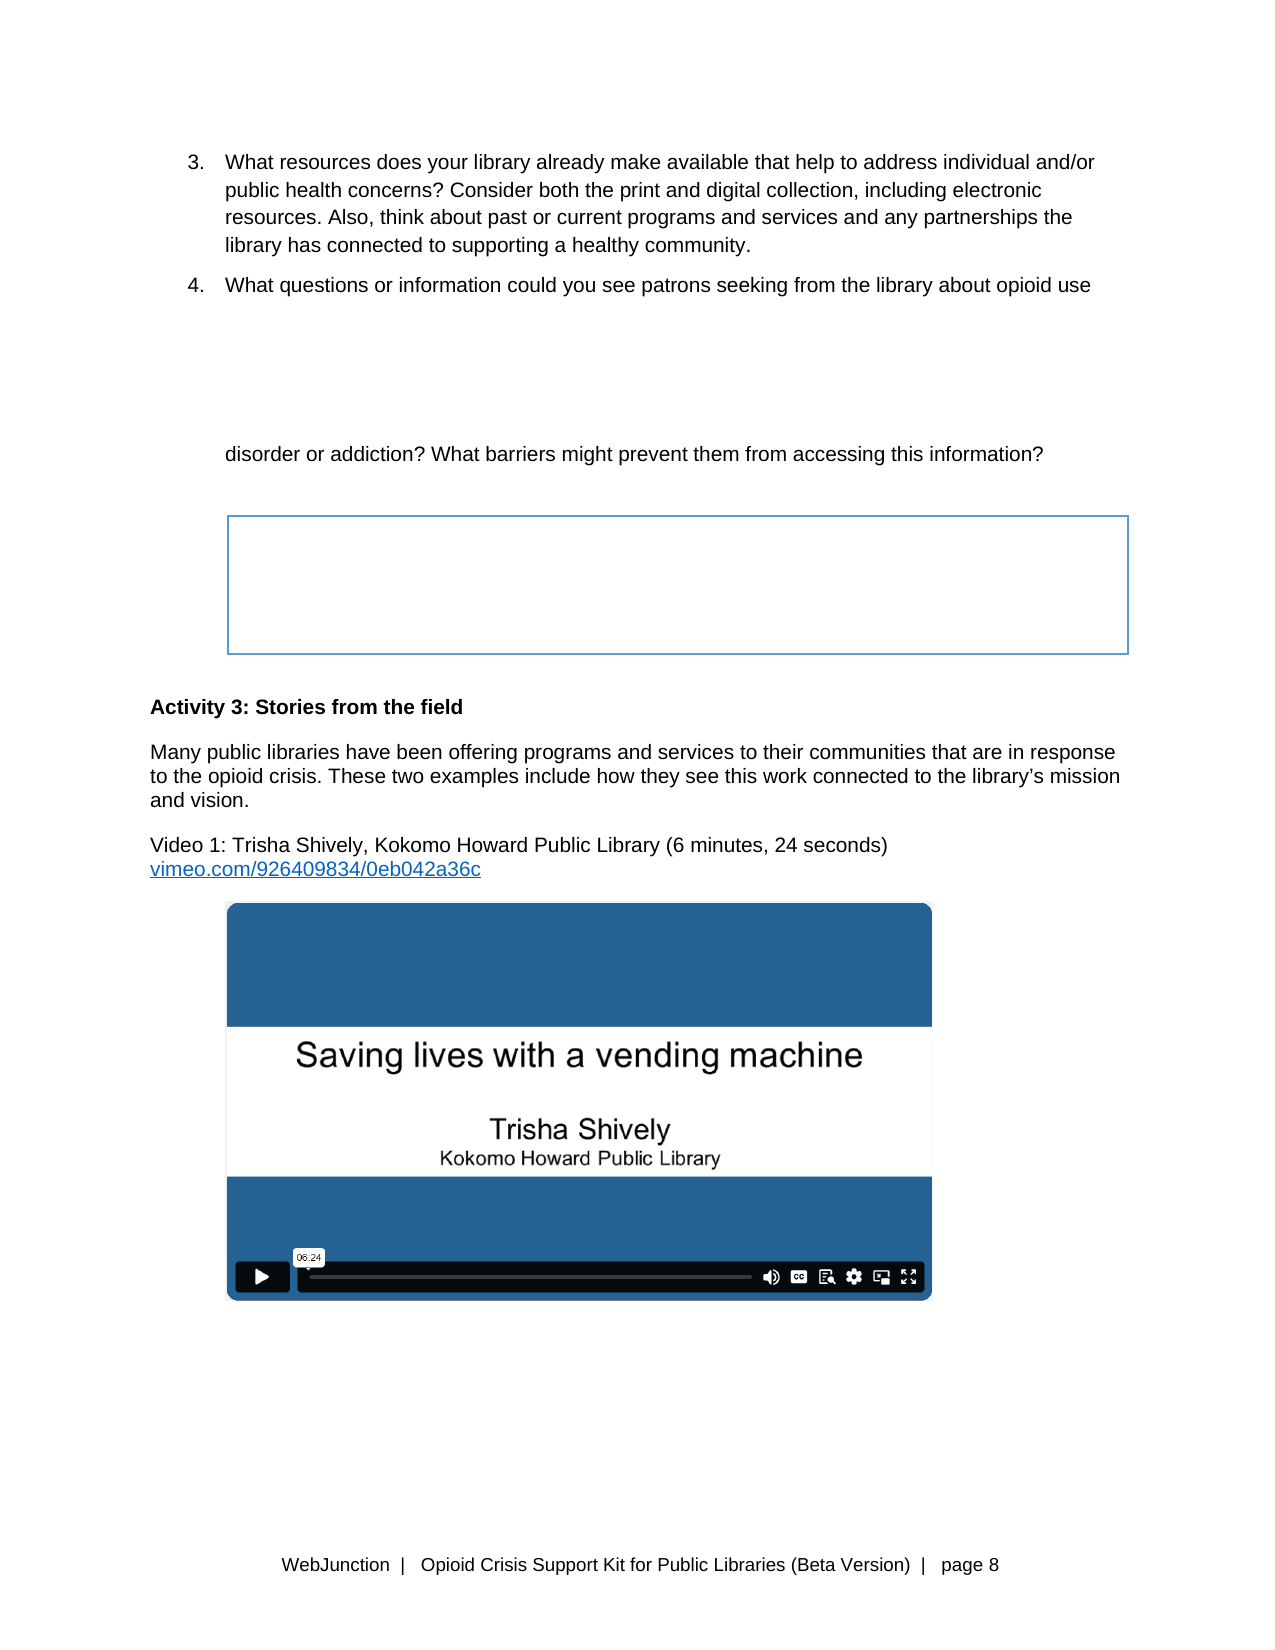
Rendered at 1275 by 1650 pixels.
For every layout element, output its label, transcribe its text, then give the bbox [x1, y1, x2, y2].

list What resources does your library already make available that help to address individual and/or public health concerns? Consider both the print and digital collection, including electronic resources. Also, think about past or current programs and services and any partnerships the library has connected to supporting a healthy community. [187, 150, 1125, 256]
list What questions or information could you see patrons seeking from the library about opioid use disorder or addiction? What barriers might prevent them from accessing this information? [187, 272, 1125, 466]
text Many public libraries have been offering programs and services to their communities that are in response to the opioid crisis. These two examples include how they see this work connected to the library’s mission and vision. [150, 740, 1125, 812]
picture [225, 901, 933, 1301]
subtitle Activity 3: Stories from the field [150, 695, 1125, 719]
text Video 1: Trisha Shively, Kokomo Howard Public Library (6 minutes, 24 seconds) vimeo.com/926409834/0eb042a36c [150, 832, 1125, 880]
